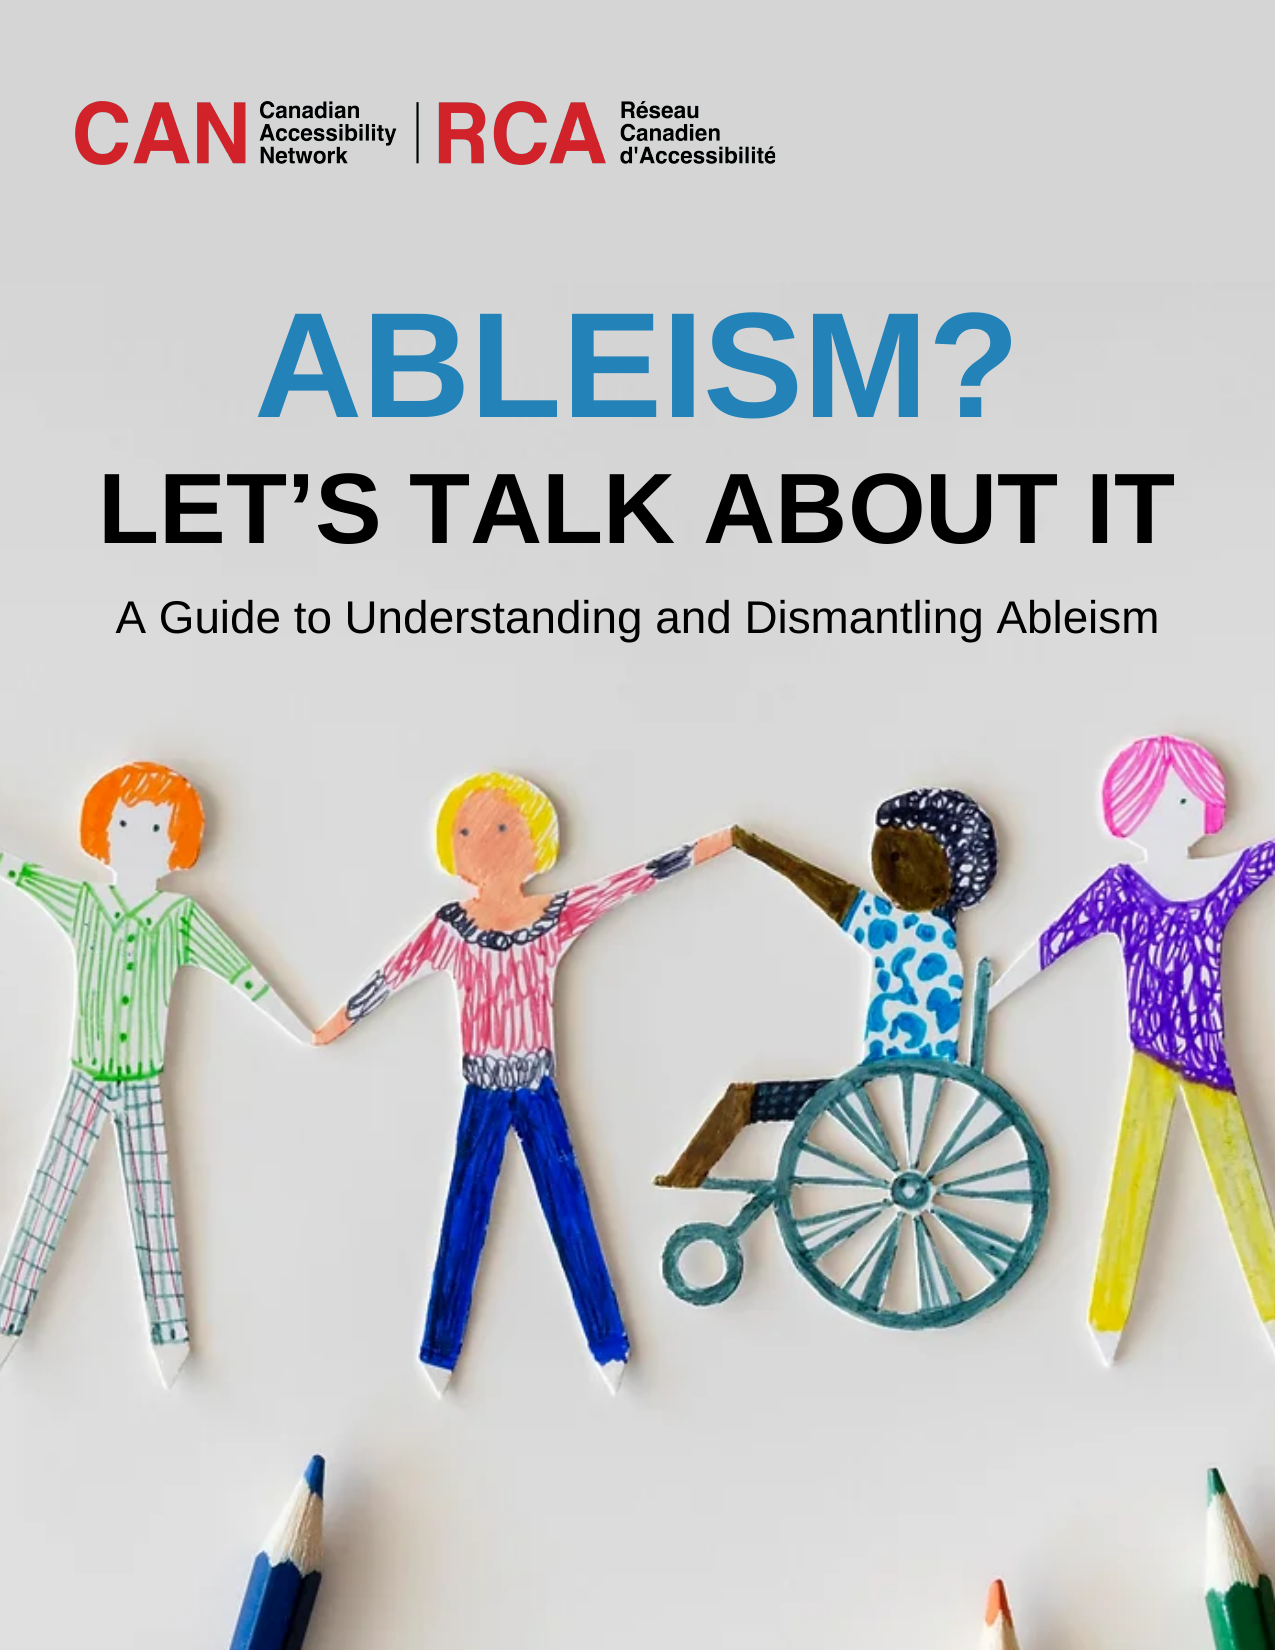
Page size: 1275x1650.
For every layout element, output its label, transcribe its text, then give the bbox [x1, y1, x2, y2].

picture [75, 101, 775, 165]
text LET’S TALK ABOUT IT [75, 449, 1200, 564]
text A Guide to Understanding and Dismantling Ableism [75, 590, 1200, 643]
picture [0, 282, 1275, 1650]
text ABLEISM? [75, 277, 1200, 449]
